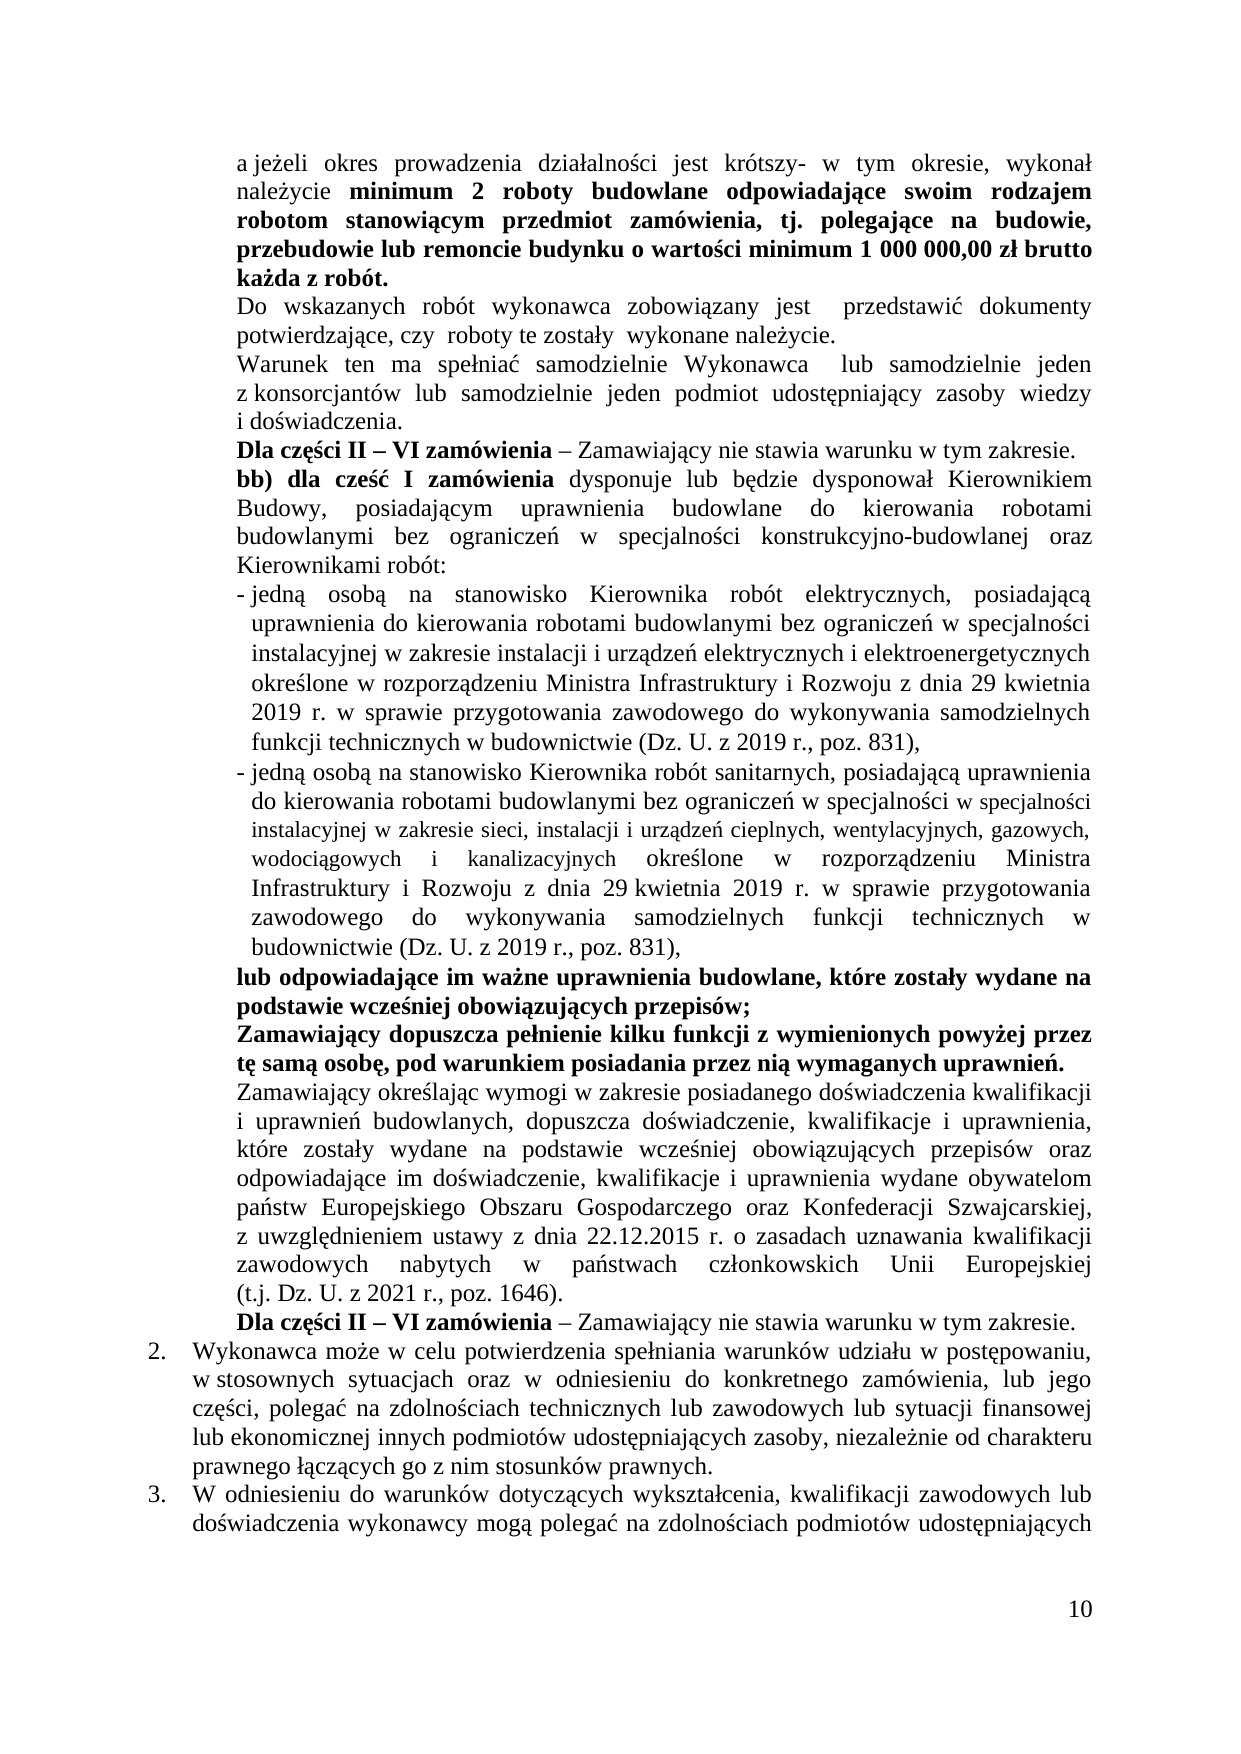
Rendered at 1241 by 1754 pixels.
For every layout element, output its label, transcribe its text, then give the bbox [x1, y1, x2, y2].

text Dla części II – VI zamówienia – Zamawiający nie stawia warunku w tym zakresie. [236, 435, 1093, 464]
text Warunek ten ma spełniać samodzielnie Wykonawca lub samodzielnie jeden z konsorcjantów lub samodzielnie jeden podmiot udostępniający zasoby wiedzy i doświadczenia. [236, 349, 1093, 435]
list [148, 1479, 1093, 1537]
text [236, 148, 1093, 291]
text bb) dla cześć I zamówienia dysponuje lub będzie dysponował Kierownikiem Budowy, posiadającym uprawnienia budowlane do kierowania robotami budowlanymi bez ograniczeń w specjalności konstrukcyjno-budowlanej oraz Kierownikami robót: [236, 464, 1093, 579]
text lub odpowiadające im ważne uprawnienia budowlane, które zostały wydane na podstawie wcześniej obowiązujących przepisów; [236, 962, 1093, 1019]
list jedną osobą na stanowisko Kierownika robót sanitarnych, posiadającą uprawnienia do kierowania robotami budowlanymi bez ograniczeń w specjalności w specjalności instalacyjnej w zakresie sieci, instalacji i urządzeń cieplnych, wentylacyjnych, gazowych, wodociągowych i kanalizacyjnych określone w rozporządzeniu Ministra Infrastruktury i Rozwoju z dnia 29 kwietnia 2019 r. w sprawie przygotowania zawodowego do wykonywania samodzielnych funkcji technicznych w budownictwie (Dz. U. z 2019 r., poz. 831), [236, 757, 1091, 961]
text Dla części II – VI zamówienia – Zamawiający nie stawia warunku w tym zakresie. [236, 1307, 1093, 1336]
text Zamawiający określając wymogi w zakresie posiadanego doświadczenia kwalifikacji i uprawnień budowlanych, dopuszcza doświadczenie, kwalifikacje i uprawnienia, które zostały wydane na podstawie wcześniej obowiązujących przepisów oraz odpowiadające im doświadczenie, kwalifikacje i uprawnienia wydane obywatelom państw Europejskiego Obszaru Gospodarczego oraz Konfederacji Szwajcarskiej, z uwzględnieniem ustawy z dnia 22.12.2015 r. o zasadach uznawania kwalifikacji zawodowych nabytych w państwach członkowskich Unii Europejskiej (t.j. Dz. U. z 2021 r., poz. 1646). [236, 1077, 1093, 1307]
text Zamawiający dopuszcza pełnienie kilku funkcji z wymienionych powyżej przez tę samą osobę, pod warunkiem posiadania przez nią wymaganych uprawnień. [236, 1019, 1093, 1077]
list Wykonawca może w celu potwierdzenia spełniania warunków udziału w postępowaniu, w stosownych sytuacjach oraz w odniesieniu do konkretnego zamówienia, lub jego części, polegać na zdolnościach technicznych lub zawodowych lub sytuacji finansowej lub ekonomicznej innych podmiotów udostępniających zasoby, niezależnie od charakteru prawnego łączących go z nim stosunków prawnych. [148, 1336, 1093, 1479]
text Do wskazanych robót wykonawca zobowiązany jest przedstawić dokumenty potwierdzające, czy roboty te zostały wykonane należycie. [236, 291, 1093, 349]
list jedną osobą na stanowisko Kierownika robót elektrycznych, posiadającą uprawnienia do kierowania robotami budowlanymi bez ograniczeń w specjalności instalacyjnej w zakresie instalacji i urządzeń elektrycznych i elektroenergetycznych określone w rozporządzeniu Ministra Infrastruktury i Rozwoju z dnia 29 kwietnia 2019 r. w sprawie przygotowania zawodowego do wykonywania samodzielnych funkcji technicznych w budownictwie (Dz. U. z 2019 r., poz. 831), [236, 579, 1091, 756]
